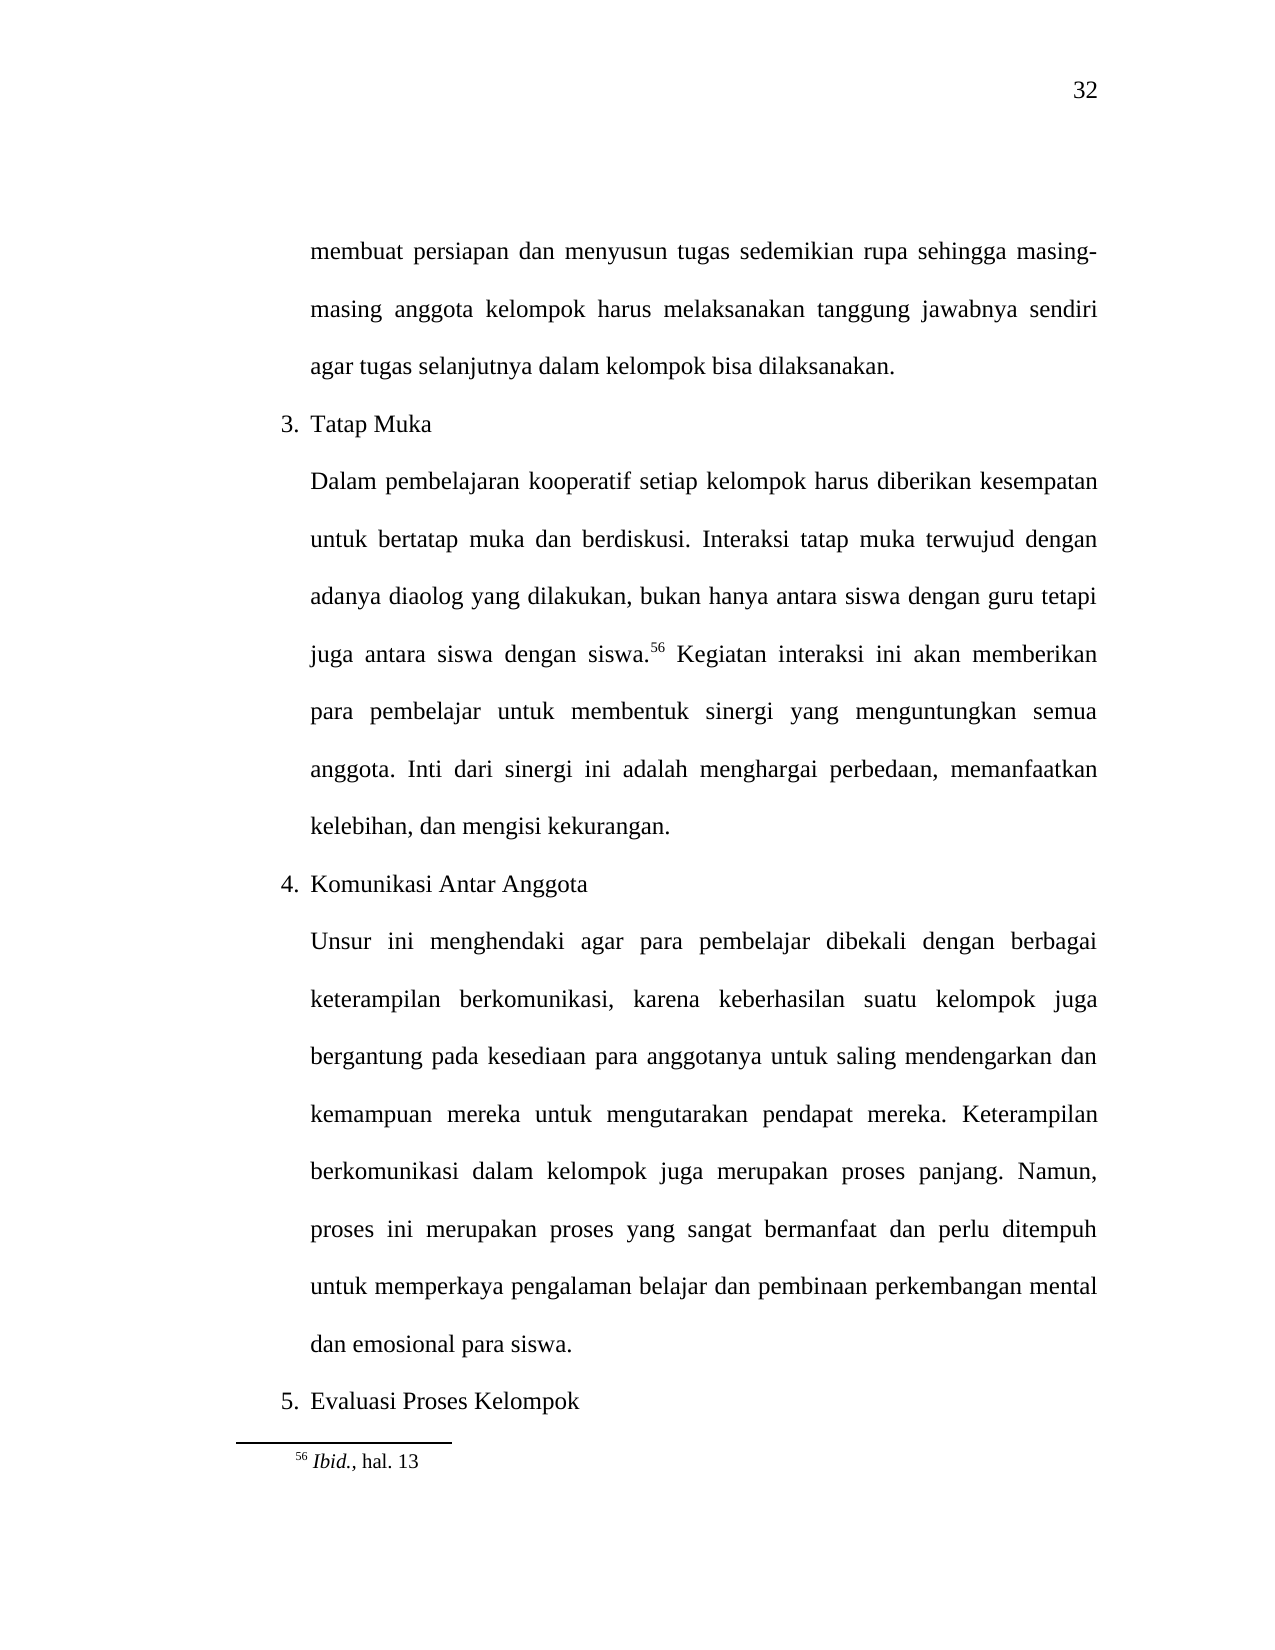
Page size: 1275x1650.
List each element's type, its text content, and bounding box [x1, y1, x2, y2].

list Dalam pembelajaran kooperatif setiap kelompok harus diberikan kesempatan untuk bertatap muka dan berdiskusi. Interaksi tatap muka terwujud dengan adanya diaolog yang dilakukan, bukan hanya antara siswa dengan guru tetapi juga antara siswa dengan siswa. Kegiatan interaksi ini akan memberikan para pembelajar untuk membentuk sinergi yang menguntungkan semua anggota. Inti dari sinergi ini adalah menghargai perbedaan, memanfaatkan kelebihan, dan mengisi kekurangan. [310, 466, 1098, 840]
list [310, 236, 1098, 380]
list Tatap Muka [281, 409, 1098, 437]
list Komunikasi Antar Anggota [281, 869, 1098, 897]
list Evaluasi Proses Kelompok [281, 1386, 1098, 1415]
list Unsur ini menghendaki agar para pembelajar dibekali dengan berbagai keterampilan berkomunikasi, karena keberhasilan suatu kelompok juga bergantung pada kesediaan para anggotanya untuk saling mendengarkan dan kemampuan mereka untuk mengutarakan pendapat mereka. Keterampilan berkomunikasi dalam kelompok juga merupakan proses panjang. Namun, proses ini merupakan proses yang sangat bermanfaat dan perlu ditempuh untuk memperkaya pengalaman belajar dan pembinaan perkembangan mental dan emosional para siswa. [310, 926, 1098, 1357]
